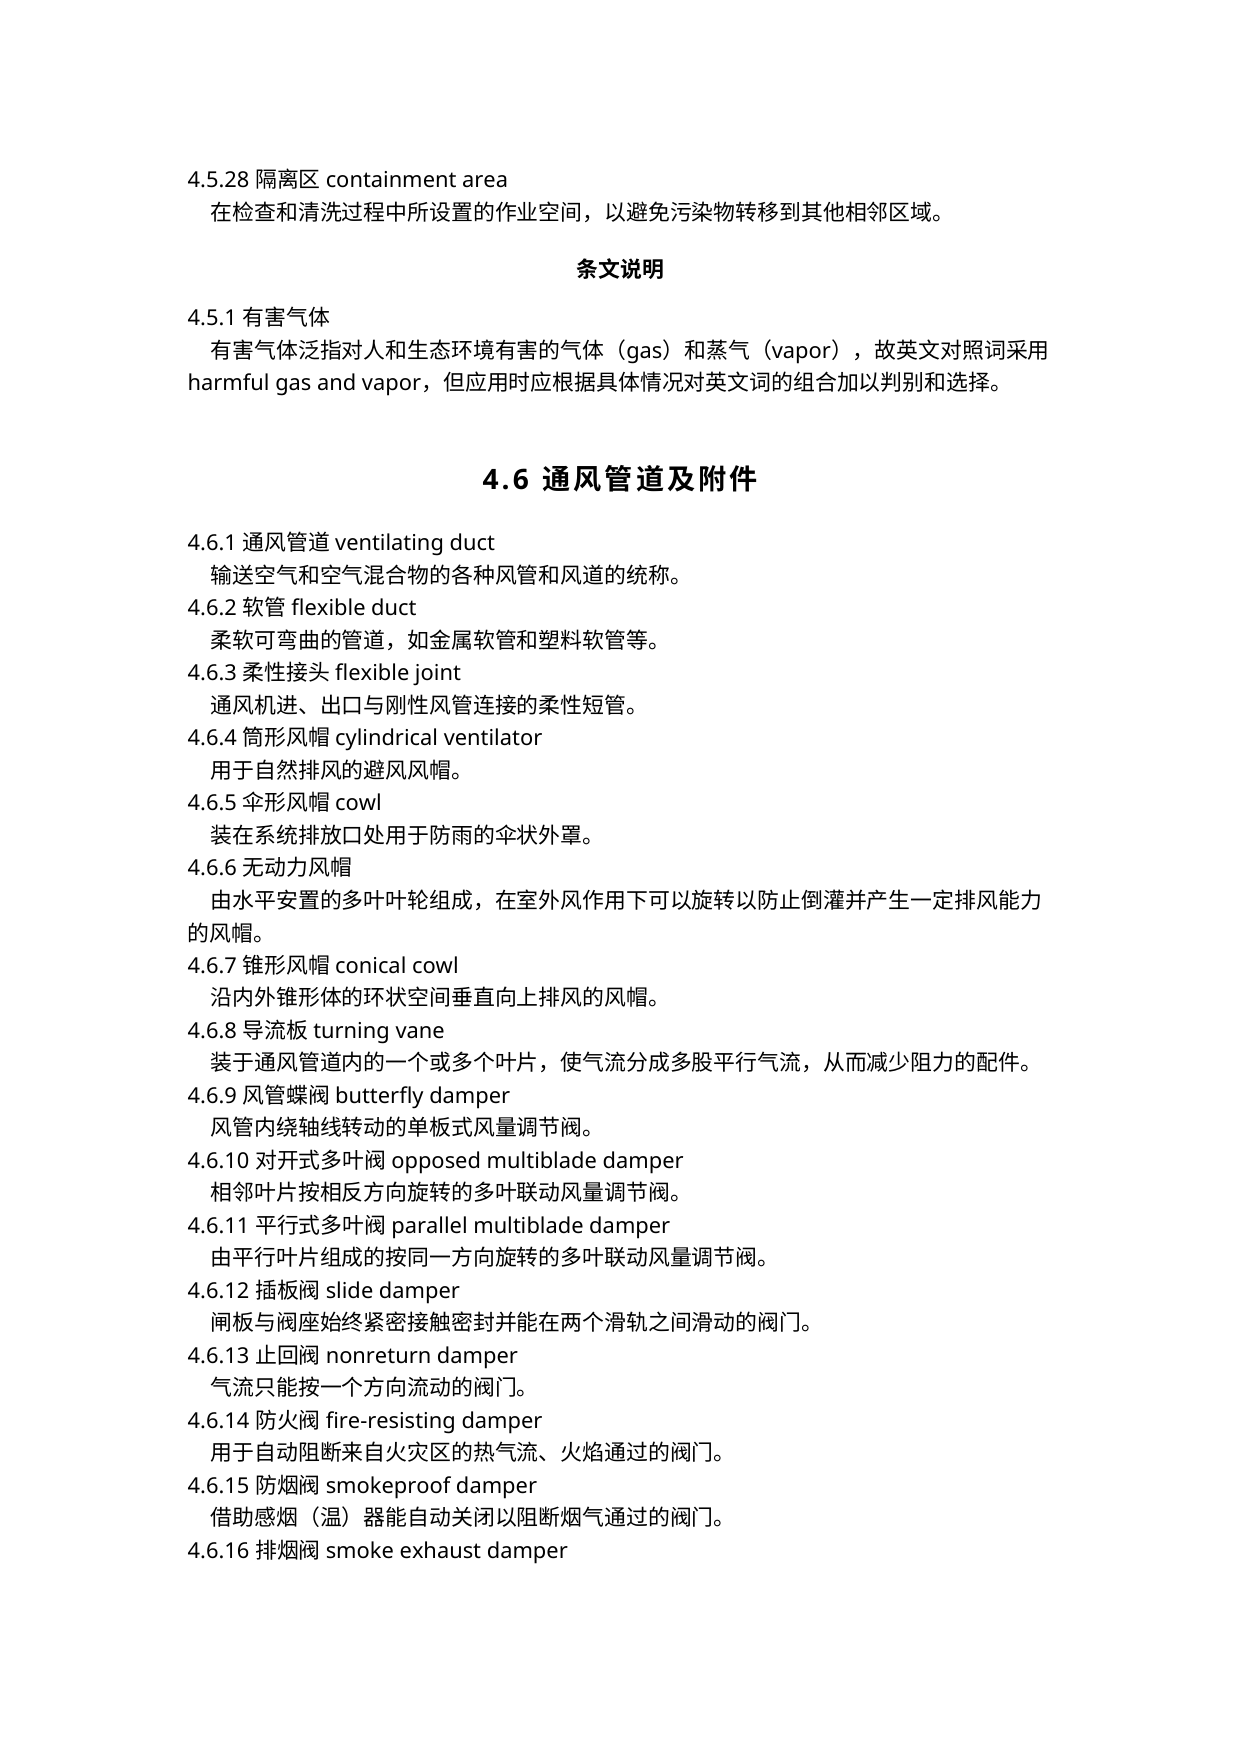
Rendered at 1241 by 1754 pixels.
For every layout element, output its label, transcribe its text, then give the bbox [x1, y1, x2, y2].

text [187, 525, 1053, 1565]
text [187, 162, 1053, 227]
subtitle 4.6 通风管道及附件 [187, 444, 1053, 509]
text 条文说明 [187, 252, 1053, 284]
text 4.5.1 有害气体 有害气体泛指对人和生态环境有害的气体（gas）和蒸气（vapor），故英文对照词采用harmful gas and vapor，但应用时应根据具体情况对英文词的组合加以判别和选择。 [187, 300, 1053, 398]
